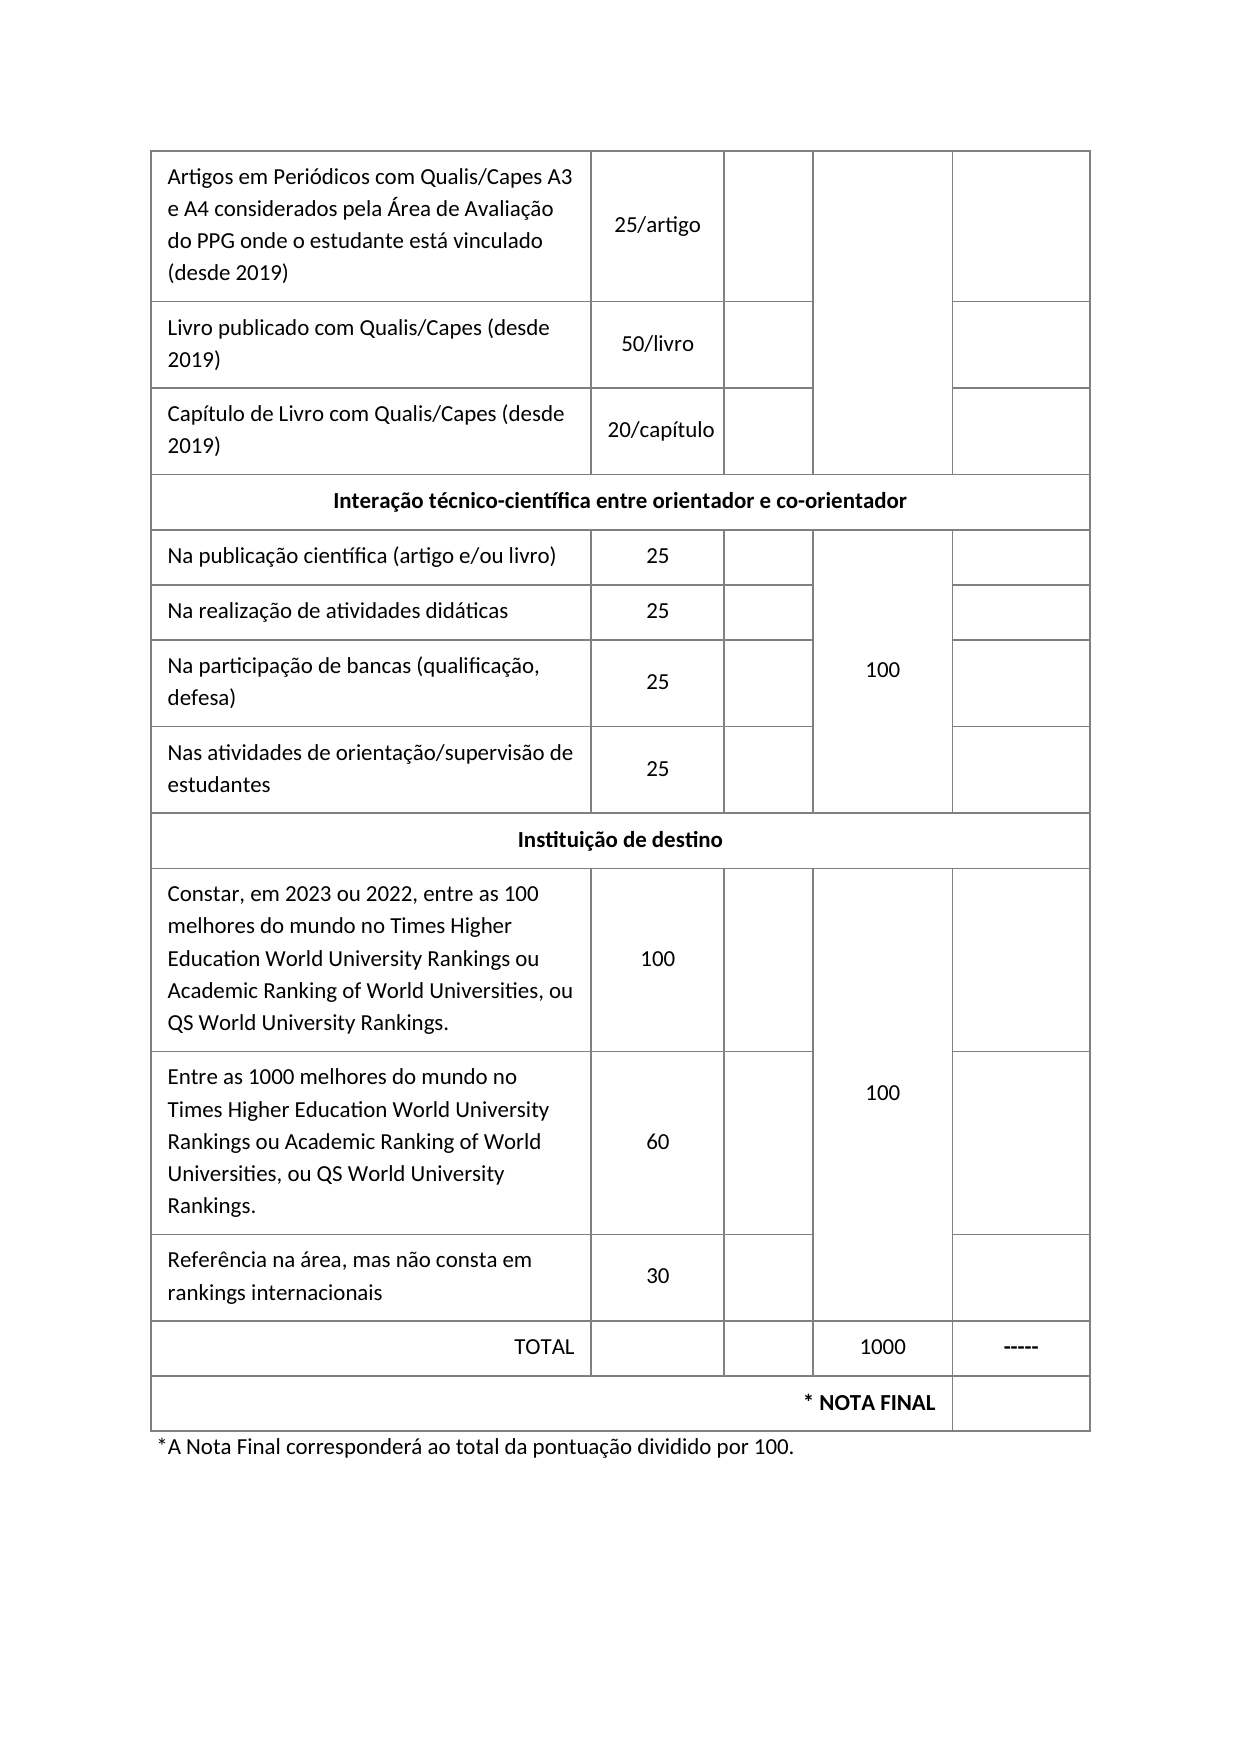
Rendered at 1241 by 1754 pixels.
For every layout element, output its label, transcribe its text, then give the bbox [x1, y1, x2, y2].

table_cell Na realização de atividades didáticas [152, 586, 590, 639]
table_cell [725, 302, 812, 387]
table_cell 25 [592, 586, 723, 639]
table_cell 100 [814, 869, 952, 1320]
table_cell TOTAL [152, 1322, 590, 1375]
table_cell Artigos em Periódicos com Qualis/Capes A3 e A4 considerados pela Área de Avaliação do PPG onde o estudante está vinculado (desde 2019) [152, 152, 590, 301]
table_cell 50/livro [592, 302, 723, 387]
table_cell [725, 869, 812, 1051]
table_cell [953, 1377, 1089, 1430]
table_cell Referência na área, mas não consta em rankings internacionais [152, 1235, 590, 1320]
table_cell [592, 1322, 723, 1375]
table_cell [953, 302, 1089, 387]
table_cell Interação técnico-científica entre orientador e co-orientador [152, 475, 1089, 529]
table_cell 100 [592, 869, 723, 1051]
table_cell Instituição de destino [152, 814, 1089, 867]
table_cell 25 [592, 531, 723, 584]
table_cell Nas atividades de orientação/supervisão de estudantes [152, 727, 590, 812]
table_cell 20/capítulo [592, 389, 723, 474]
table_cell 25/artigo [592, 152, 723, 301]
table_cell [725, 1052, 812, 1233]
table_cell [953, 389, 1089, 474]
table_cell 1000 [814, 1322, 952, 1375]
table_cell Entre as 1000 melhores do mundo no Times Higher Education World University Rankings ou Academic Ranking of World Universities, ou QS World University Rankings. [152, 1052, 590, 1233]
table_cell [953, 869, 1089, 1051]
table_cell 25 [592, 641, 723, 726]
table_cell [953, 1235, 1089, 1320]
table_cell 100 [814, 531, 952, 812]
table_cell [725, 389, 812, 474]
table_cell Livro publicado com Qualis/Capes (desde 2019) [152, 302, 590, 387]
table_cell [953, 152, 1089, 301]
table_cell Capítulo de Livro com Qualis/Capes (desde 2019) [152, 389, 590, 474]
table_cell [725, 152, 812, 301]
table_cell [725, 1235, 812, 1320]
table_cell Na participação de bancas (qualificação, defesa) [152, 641, 590, 726]
text *A Nota Final corresponderá ao total da pontuação dividido por 100. [156, 1432, 1084, 1460]
table_cell [953, 641, 1089, 726]
table_cell [725, 1322, 812, 1375]
table_cell [953, 531, 1089, 584]
table_cell Na publicação científica (artigo e/ou livro) [152, 531, 590, 584]
table_cell 25 [592, 727, 723, 812]
table_cell [953, 727, 1089, 812]
table_cell 30 [592, 1235, 723, 1320]
table_cell Constar, em 2023 ou 2022, entre as 100 melhores do mundo no Times Higher Education World University Rankings ou Academic Ranking of World Universities, ou QS World University Rankings. [152, 869, 590, 1051]
table_cell [725, 531, 812, 584]
table_cell ----- [953, 1322, 1089, 1375]
table_cell [725, 586, 812, 639]
table_cell 60 [592, 1052, 723, 1233]
table_cell * NOTA FINAL [152, 1377, 952, 1430]
table_cell [953, 1052, 1089, 1233]
table_cell [725, 727, 812, 812]
table_cell [725, 641, 812, 726]
table_cell [953, 586, 1089, 639]
